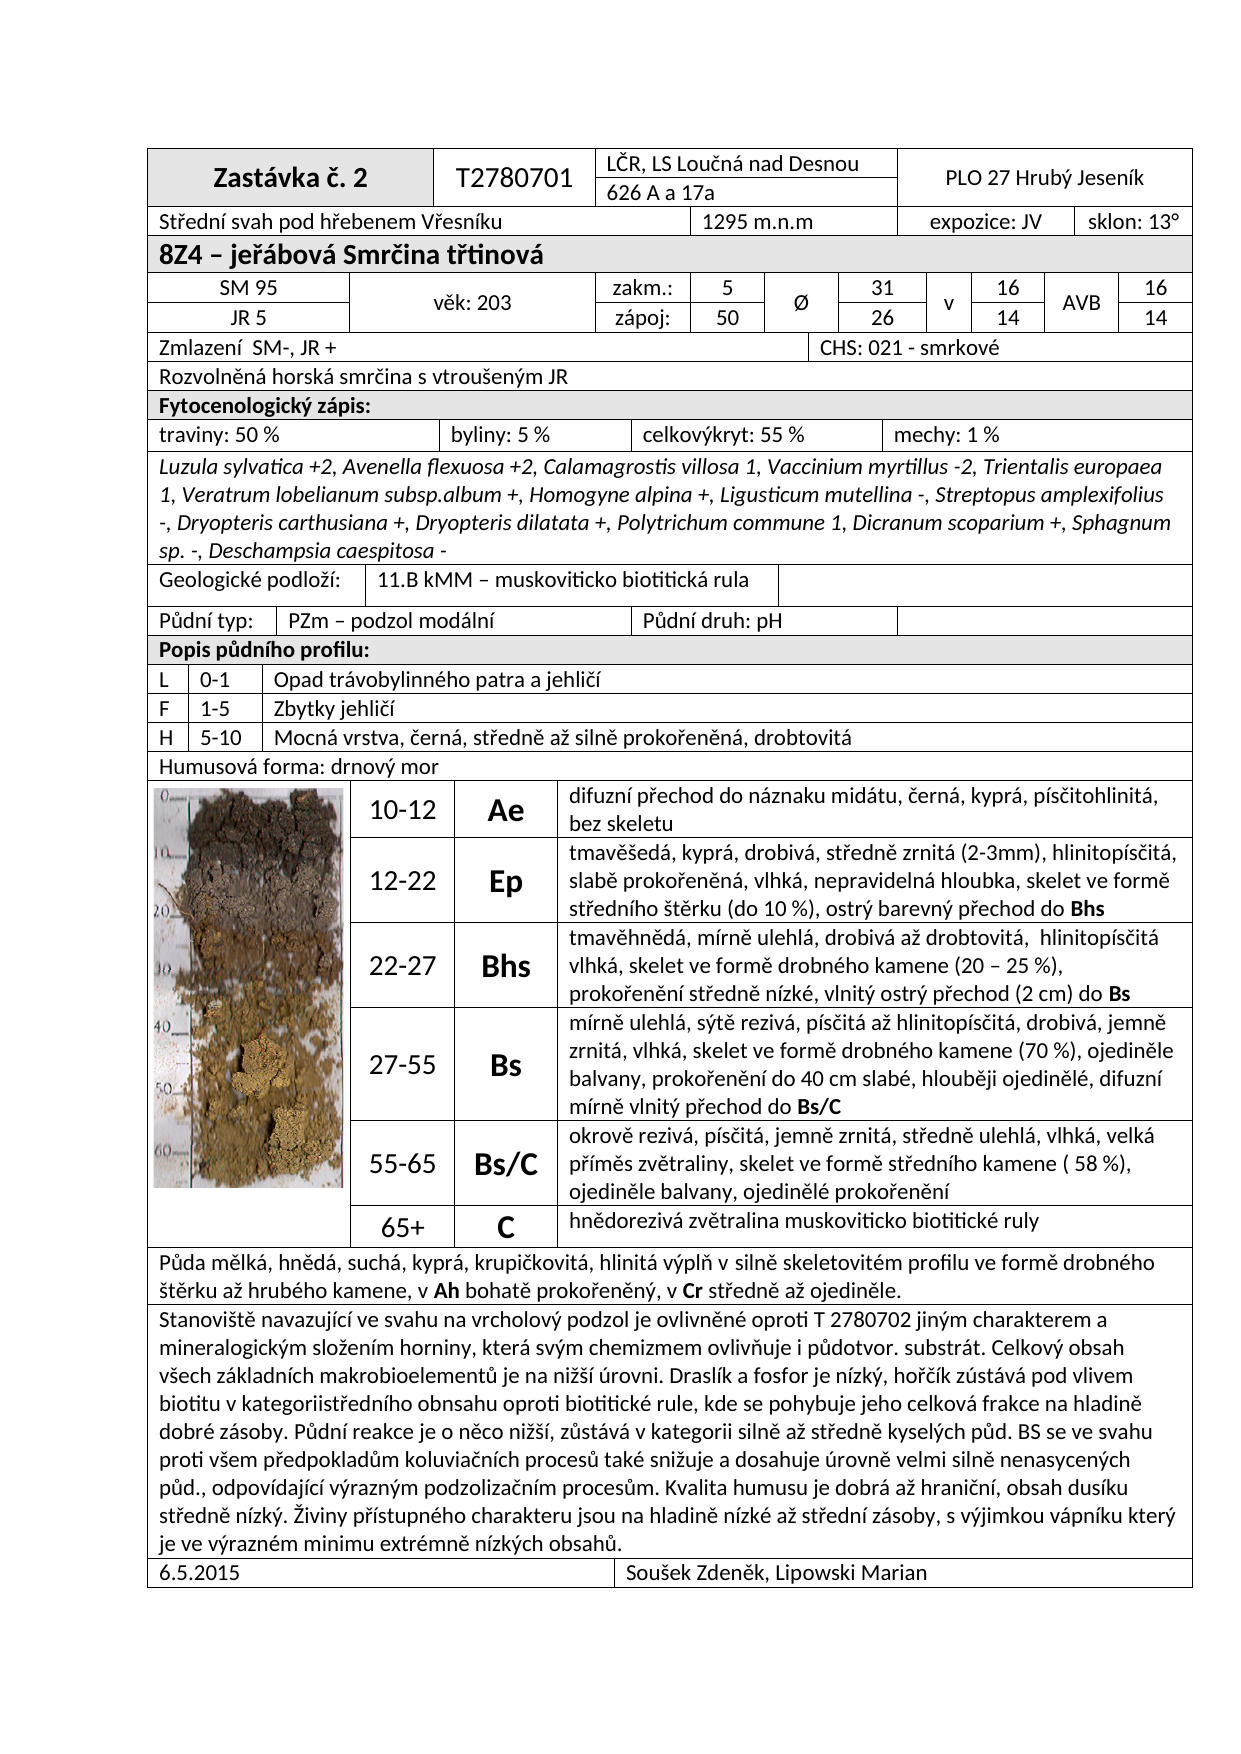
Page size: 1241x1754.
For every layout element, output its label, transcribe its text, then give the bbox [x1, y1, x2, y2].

table_cell Zbytky jehličí [263, 694, 1192, 722]
table_cell tmavěhnědá, mírně ulehlá, drobivá až drobtovitá, hlinitopísčitá vlhká, skelet ve formě drobného kamene (20 – 25 %), prokořenění středně nízké, vlnitý ostrý přechod (2 cm) do Bs [558, 923, 1192, 1007]
table_cell 22-27 [351, 923, 454, 1007]
table_cell 6.5.2015 [148, 1559, 614, 1587]
table_cell věk: 203 [350, 273, 595, 332]
table_cell [898, 607, 1192, 634]
table_cell 14 [972, 303, 1044, 332]
table_cell celkovýkryt: 55 % [632, 420, 882, 451]
table_cell Popis půdního profilu: [148, 636, 1192, 664]
table_header T2780701 [434, 149, 595, 206]
table_cell 10-12 [351, 781, 454, 837]
table_cell Rozvolněná horská smrčina s vtroušeným JR [148, 362, 1192, 390]
table_cell 55-65 [351, 1121, 454, 1205]
table_cell Bs [455, 1008, 557, 1120]
table_cell Střední svah pod hřebenem Vřesníku [148, 207, 690, 235]
table_cell okrově rezivá, písčitá, jemně zrnitá, středně ulehlá, vlhká, velká příměs zvětraliny, skelet ve formě středního kamene ( 58 %), ojediněle balvany, ojedinělé prokořenění [558, 1121, 1192, 1205]
table_cell zápoj: [596, 303, 690, 332]
table_cell zakm.: [596, 273, 690, 302]
table_cell CHS: 021 - smrkové [809, 333, 1192, 361]
table_cell Zmlazení SM-, JR + [148, 333, 808, 361]
table_cell 12-22 [351, 838, 454, 922]
table_cell Geologické podloží: [148, 565, 365, 606]
table_cell Soušek Zdeněk, Lipowski Marian [615, 1559, 1192, 1587]
table_cell PZm – podzol modální [277, 607, 631, 634]
table_cell Bhs [455, 923, 557, 1007]
table_cell 65+ [351, 1206, 454, 1247]
table_cell Ø [765, 273, 838, 332]
table_cell traviny: 50 % [148, 420, 439, 451]
table_cell L [148, 665, 188, 693]
table_cell 16 [972, 273, 1044, 302]
table_cell Půdní typ: [148, 607, 276, 634]
table_cell SM 95 [148, 273, 349, 302]
table_cell Luzula sylvatica +2, Avenella flexuosa +2, Calamagrostis villosa 1, Vaccinium myrtillus -2, Trientalis europaea 1, Veratrum lobelianum subsp.album +, Homogyne alpina +, Ligusticum mutellina -, Streptopus amplexifolius -, Dryopteris carthusiana +, Dryopteris dilatata +, Polytrichum commune 1, Dicranum scoparium +, Sphagnum sp. -, Deschampsia caespitosa - [148, 452, 1192, 564]
table_cell Půda mělká, hnědá, suchá, kyprá, krupičkovitá, hlinitá výplň v silně skeletovitém profilu ve formě drobného štěrku až hrubého kamene, v Ah bohatě prokořeněný, v Cr středně až ojediněle. [148, 1248, 1192, 1304]
table_cell byliny: 5 % [440, 420, 631, 451]
table_cell Opad trávobylinného patra a jehličí [263, 665, 1192, 693]
table_cell mechy: 1 % [883, 420, 1192, 451]
table_header Zastávka č. 2 [148, 149, 433, 206]
table_cell tmavěšedá, kyprá, drobivá, středně zrnitá (2-3mm), hlinitopísčitá, slabě prokořeněná, vlhká, nepravidelná hloubka, skelet ve formě středního štěrku (do 10 %), ostrý barevný přechod do Bhs [558, 838, 1192, 922]
table_cell 8Z4 – jeřábová Smrčina třtinová [148, 236, 1192, 272]
table_header LČR, LS Loučná nad Desnou [596, 149, 897, 177]
table_cell Fytocenologický zápis: [148, 391, 1192, 419]
table_cell difuzní přechod do náznaku midátu, černá, kyprá, písčitohlinitá, bez skeletu [558, 781, 1192, 837]
table_cell H [148, 723, 188, 751]
table_cell 1295 m.n.m [691, 207, 897, 235]
table_cell Ep [455, 838, 557, 922]
table_cell 626 A a 17a [596, 178, 897, 206]
table_cell sklon: 13° [1075, 207, 1192, 235]
table_cell 11.B kMM – muskoviticko biotitická rula [366, 565, 778, 606]
table_cell expozice: JV [898, 207, 1074, 235]
table_cell Ae [455, 781, 557, 837]
table_cell C [455, 1206, 557, 1247]
table_cell Bs/C [455, 1121, 557, 1205]
table_cell 31 [839, 273, 926, 302]
table_cell Humusová forma: drnový mor [148, 752, 1192, 780]
table_cell JR 5 [148, 303, 349, 332]
table_cell mírně ulehlá, sýtě rezivá, písčitá až hlinitopísčitá, drobivá, jemně zrnitá, vlhká, skelet ve formě drobného kamene (70 %), ojediněle balvany, prokořenění do 40 cm slabé, hlouběji ojedinělé, difuzní mírně vlnitý přechod do Bs/C [558, 1008, 1192, 1120]
table_cell 1-5 [189, 694, 262, 722]
picture [153, 788, 344, 1188]
table_cell AVB [1045, 273, 1118, 332]
table_cell Půdní druh: pH [632, 607, 897, 634]
table_cell 5-10 [189, 723, 262, 751]
table_cell Stanoviště navazující ve svahu na vrcholový podzol je ovlivněné oproti T 2780702 jiným charakterem a mineralogickým složením horniny, která svým chemizmem ovlivňuje i půdotvor. substrát. Celkový obsah všech základních makrobioelementů je na nižší úrovni. Draslík a fosfor je nízký, hořčík zústává pod vlivem biotitu v kategoriistředního obnsahu oproti biotitické rule, kde se pohybuje jeho celková frakce na hladině dobré zásoby. Půdní reakce je o něco nižší, zůstává v kategorii silně až středně kyselých půd. BS se ve svahu proti všem předpokladům koluviačních procesů také snižuje a dosahuje úrovně velmi silně nenasycených půd., odpovídající výrazným podzolizačním procesům. Kvalita humusu je dobrá až hraniční, obsah dusíku středně nízký. Živiny přístupného charakteru jsou na hladině nízké až střední zásoby, s výjimkou vápníku který je ve výrazném minimu extrémně nízkých obsahů. [148, 1305, 1192, 1557]
table_cell 5 [691, 273, 764, 302]
table_cell 16 [1119, 273, 1192, 302]
table_cell v [927, 273, 971, 332]
table_cell [148, 781, 350, 1247]
table_cell Mocná vrstva, černá, středně až silně prokořeněná, drobtovitá [263, 723, 1192, 751]
table_cell 27-55 [351, 1008, 454, 1120]
table_header PLO 27 Hrubý Jeseník [898, 149, 1192, 206]
table_cell F [148, 694, 188, 722]
table_cell 0-1 [189, 665, 262, 693]
table_cell [779, 565, 1192, 606]
table_cell 14 [1119, 303, 1192, 332]
table_cell 26 [839, 303, 926, 332]
table_cell 50 [691, 303, 764, 332]
table_cell hnědorezivá zvětralina muskoviticko biotitické ruly [558, 1206, 1192, 1247]
